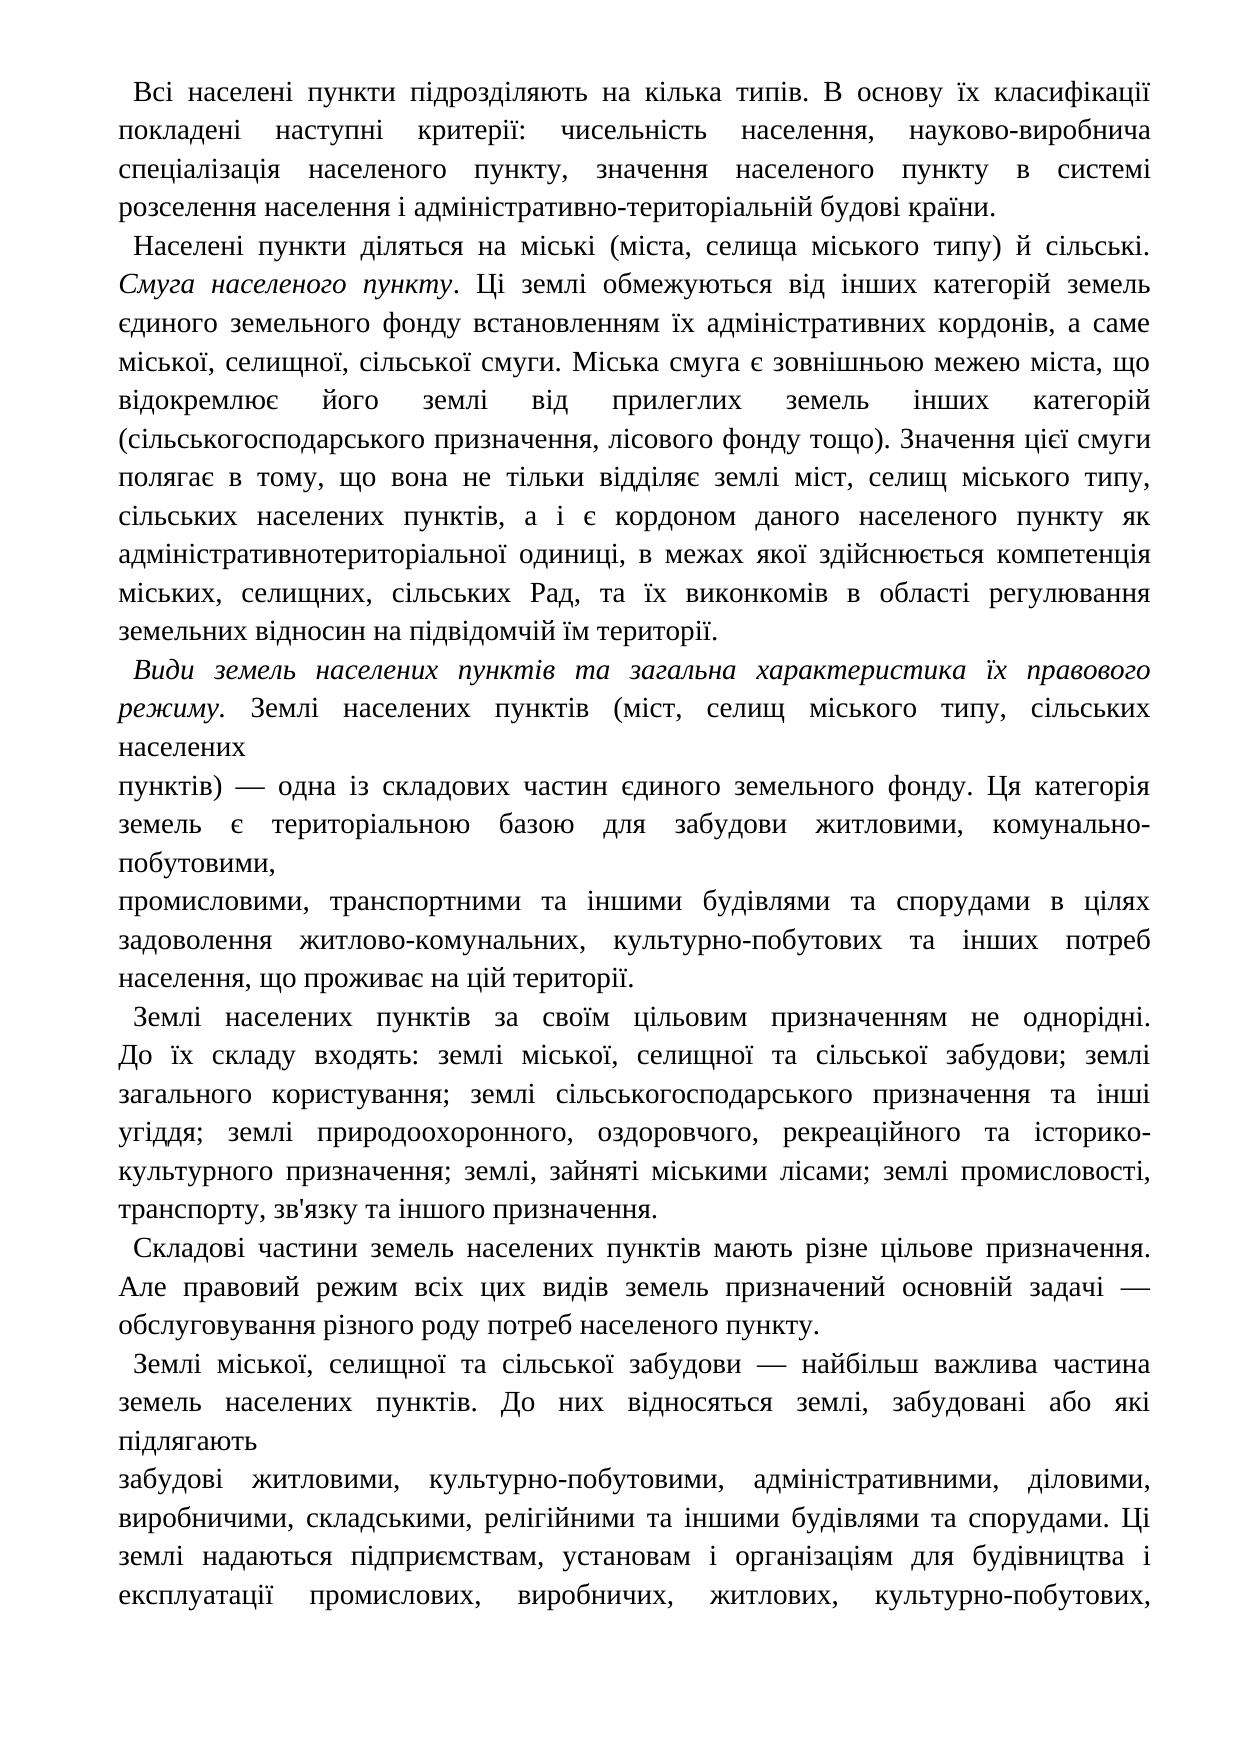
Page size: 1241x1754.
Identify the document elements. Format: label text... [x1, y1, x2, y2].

text Населені пункти діляться на міські (міста, селища міського типу) й сільські. Смуга населеного пункту. Ці землі обмежуються від інших категорій земель єдиного земельного фонду встановленням їх адміністративних кордонів, а саме міської, селищної, сільської смуги. Міська смуга є зовнішньою межею міста, що відокремлює його землі від прилеглих земель інших категорій (сільськогосподарського призначення, лісового фонду тощо). Значення цієї смуги полягає в тому, що вона не тільки відділяє землі міст, селищ міського типу, сільських населених пунктів, а і є кордоном даного населеного пункту як адміністративнотериторіальної одиниці, в межах якої здійснюється компетенція міських, селищних, сільських Рад, та їх виконкомів в області регулювання земельних відносин на підвідомчій їм території. [118, 228, 1152, 647]
text Землі населених пунктів за своїм цільовим призначенням не однорідні. До їх складу входять: землі міської, селищної та сільської забудови; землі загального користування; землі сільськогосподарського призначення та інші угіддя; землі природоохоронного, оздоровчого, рекреаційного та історико-культурного призначення; землі, зайняті міськими лісами; землі промисловості, транспорту, зв'язку та іншого призначення. [118, 999, 1152, 1225]
text Види земель населених пунктів та загальна характеристика їх правового режиму. Землі населених пунктів (міст, селищ міського типу, сільських населених пунктів) — одна із складових частин єдиного земельного фонду. Ця категорія земель є територіальною базою для забудови житловими, комунально-побутовими, промисловими, транспортними та іншими будівлями та спорудами в цілях задоволення житлово-комунальних, культурно-побутових та інших потреб населення, що проживає на цій території. [118, 652, 1152, 994]
text Всі населені пункти підрозділяють на кілька типів. В основу їх класифікації покладені наступні критерії: чисельність населення, науково-виробнича спеціалізація населеного пункту, значення населеного пункту в системі розселення населення і адміністративно-територіальній будові країни. [118, 74, 1152, 223]
text Складові частини земель населених пунктів мають різне цільове призначення. Але правовий режим всіх цих видів земель призначений основній задачі — обслуговування різного роду потреб населеного пункту. [118, 1230, 1152, 1341]
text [118, 1346, 1152, 1611]
